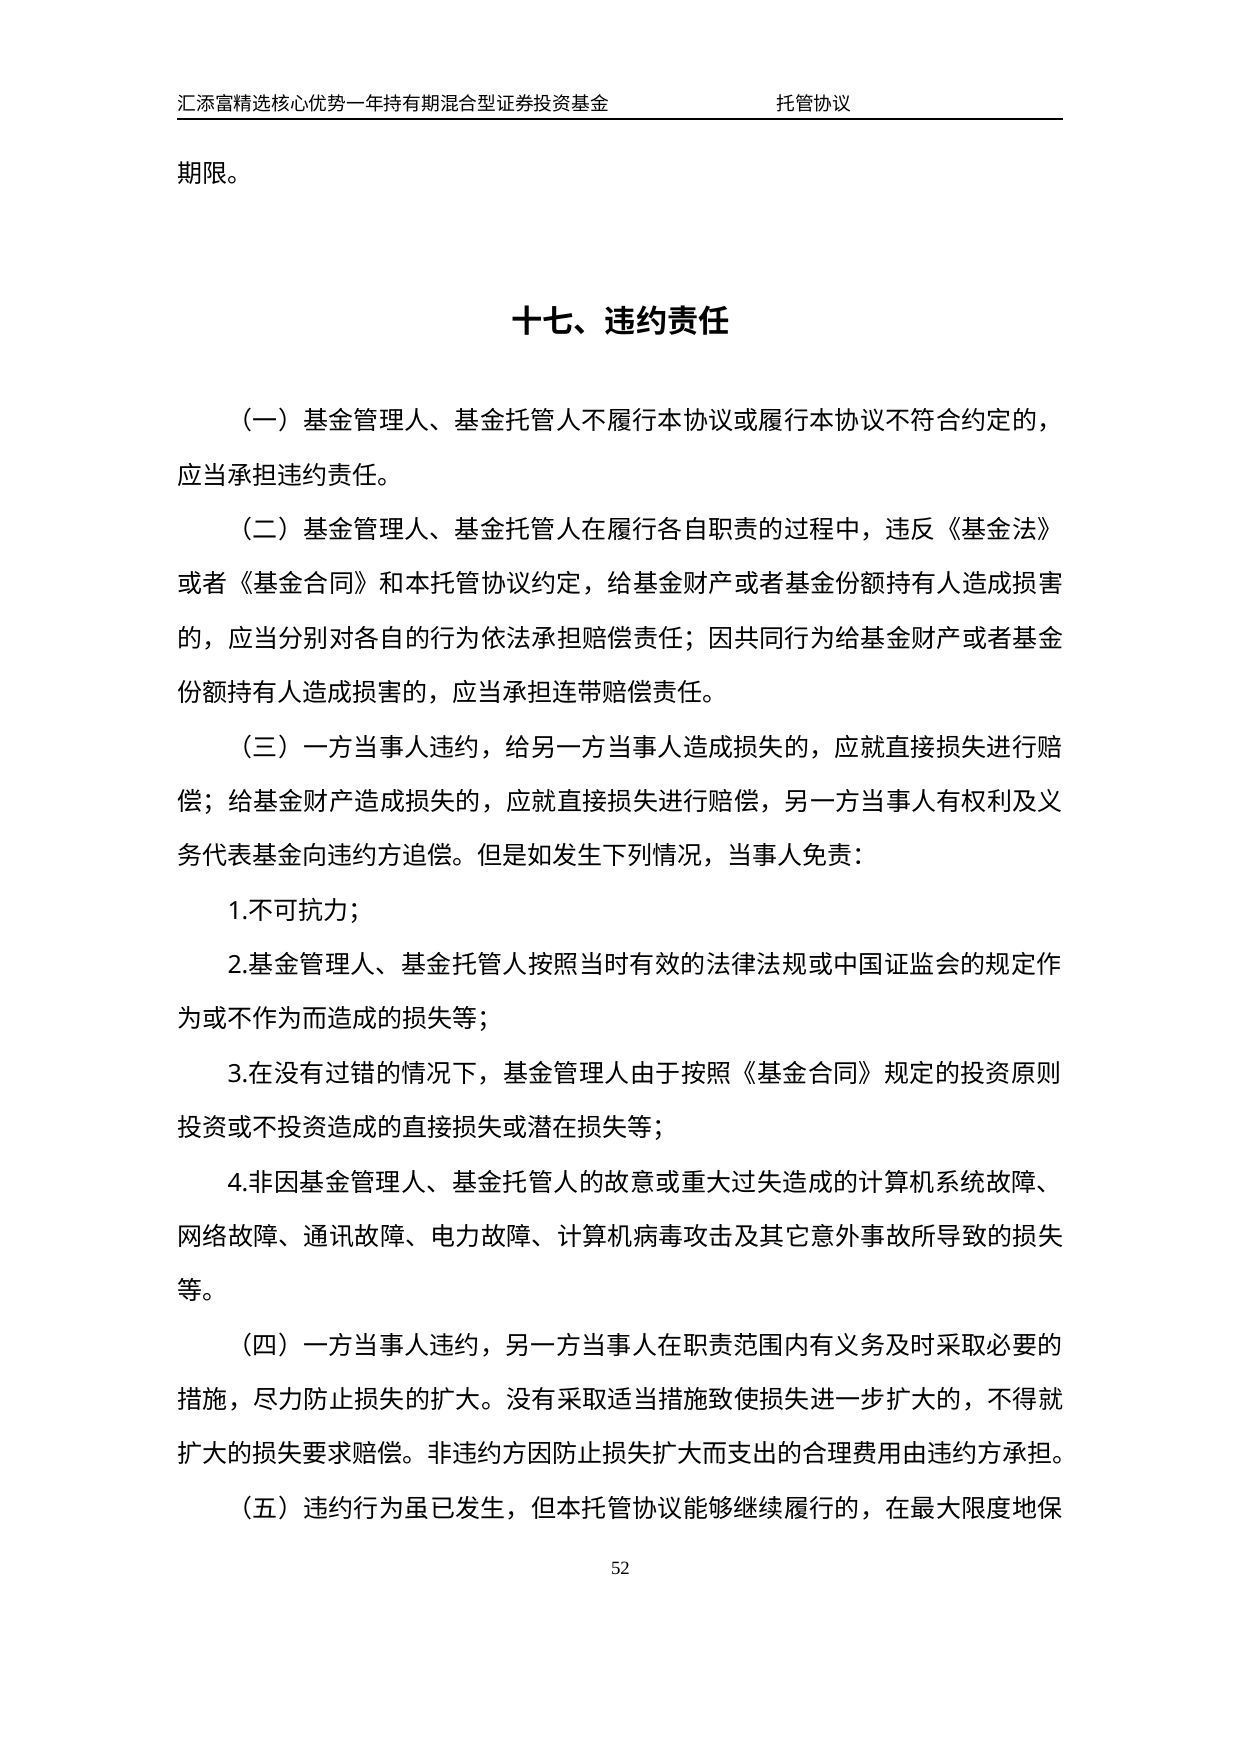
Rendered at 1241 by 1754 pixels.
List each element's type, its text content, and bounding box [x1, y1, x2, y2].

text 1.不可抗力； [177, 890, 1063, 926]
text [177, 1488, 1063, 1524]
text 4.非因基金管理人、基金托管人的故意或重大过失造成的计算机系统故障、网络故障、通讯故障、电力故障、计算机病毒攻击及其它意外事故所导致的损失等。 [177, 1162, 1063, 1307]
subtitle 十七、违约责任 [177, 286, 1063, 351]
text （二）基金管理人、基金托管人在履行各自职责的过程中，违反《基金法》或者《基金合同》和本托管协议约定，给基金财产或者基金份额持有人造成损害的，应当分别对各自的行为依法承担赔偿责任；因共同行为给基金财产或者基金份额持有人造成损害的，应当承担连带赔偿责任。 [177, 509, 1063, 709]
text （三）一方当事人违约，给另一方当事人造成损失的，应就直接损失进行赔偿；给基金财产造成损失的，应就直接损失进行赔偿，另一方当事人有权利及义务代表基金向违约方追偿。但是如发生下列情况，当事人免责： [177, 727, 1063, 872]
text （一）基金管理人、基金托管人不履行本协议或履行本协议不符合约定的，应当承担违约责任。 [177, 401, 1063, 491]
text 2.基金管理人、基金托管人按照当时有效的法律法规或中国证监会的规定作为或不作为而造成的损失等； [177, 944, 1063, 1035]
text 3.在没有过错的情况下，基金管理人由于按照《基金合同》规定的投资原则投资或不投资造成的直接损失或潜在损失等； [177, 1053, 1063, 1144]
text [177, 154, 1063, 190]
text （四）一方当事人违约，另一方当事人在职责范围内有义务及时采取必要的措施，尽力防止损失的扩大。没有采取适当措施致使损失进一步扩大的，不得就扩大的损失要求赔偿。非违约方因防止损失扩大而支出的合理费用由违约方承担。 [177, 1325, 1063, 1470]
